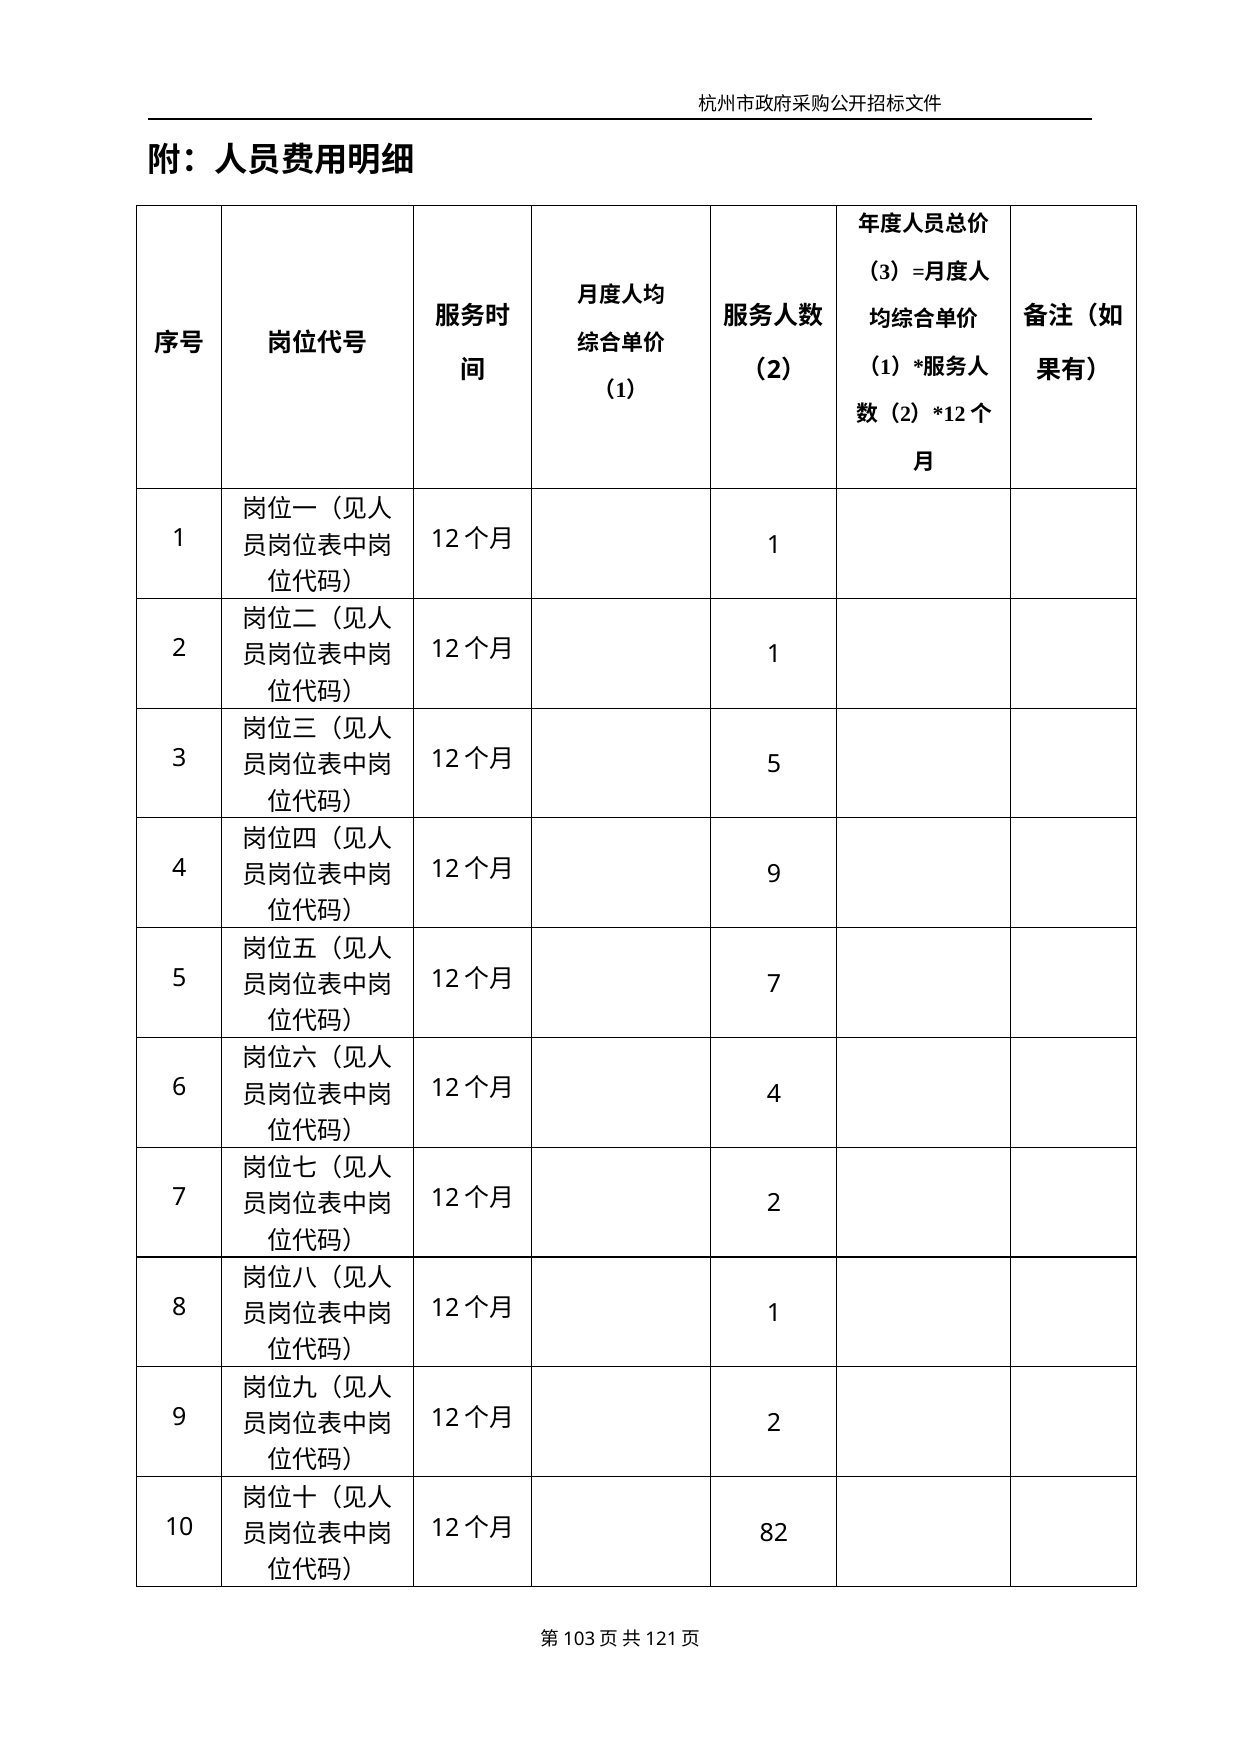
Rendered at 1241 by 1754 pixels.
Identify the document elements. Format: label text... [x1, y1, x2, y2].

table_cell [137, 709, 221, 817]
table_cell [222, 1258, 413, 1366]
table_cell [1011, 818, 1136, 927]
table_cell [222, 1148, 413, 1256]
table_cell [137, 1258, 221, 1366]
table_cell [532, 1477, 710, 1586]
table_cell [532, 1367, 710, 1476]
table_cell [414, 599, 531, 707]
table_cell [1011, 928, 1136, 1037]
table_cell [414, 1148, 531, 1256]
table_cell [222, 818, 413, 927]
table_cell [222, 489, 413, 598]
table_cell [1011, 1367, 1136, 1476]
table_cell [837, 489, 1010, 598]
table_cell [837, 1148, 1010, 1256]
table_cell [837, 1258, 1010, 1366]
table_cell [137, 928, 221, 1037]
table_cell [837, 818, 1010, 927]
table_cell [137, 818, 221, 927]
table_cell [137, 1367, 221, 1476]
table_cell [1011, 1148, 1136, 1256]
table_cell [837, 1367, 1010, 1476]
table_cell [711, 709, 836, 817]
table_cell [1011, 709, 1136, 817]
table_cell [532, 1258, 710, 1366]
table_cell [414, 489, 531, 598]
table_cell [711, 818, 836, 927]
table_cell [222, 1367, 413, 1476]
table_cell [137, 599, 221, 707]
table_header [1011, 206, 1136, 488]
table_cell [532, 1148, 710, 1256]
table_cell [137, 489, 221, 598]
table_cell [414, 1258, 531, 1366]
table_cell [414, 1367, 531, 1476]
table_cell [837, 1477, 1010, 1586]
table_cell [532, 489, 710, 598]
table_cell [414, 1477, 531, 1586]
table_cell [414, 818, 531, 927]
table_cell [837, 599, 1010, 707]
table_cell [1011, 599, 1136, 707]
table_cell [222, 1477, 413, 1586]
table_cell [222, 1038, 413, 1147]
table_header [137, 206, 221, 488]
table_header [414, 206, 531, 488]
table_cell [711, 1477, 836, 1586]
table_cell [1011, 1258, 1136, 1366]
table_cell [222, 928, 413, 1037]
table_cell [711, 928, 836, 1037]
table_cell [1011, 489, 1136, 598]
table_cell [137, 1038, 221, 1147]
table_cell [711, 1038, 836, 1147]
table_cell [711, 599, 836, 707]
subtitle 附：人员费用明细 [148, 133, 1092, 181]
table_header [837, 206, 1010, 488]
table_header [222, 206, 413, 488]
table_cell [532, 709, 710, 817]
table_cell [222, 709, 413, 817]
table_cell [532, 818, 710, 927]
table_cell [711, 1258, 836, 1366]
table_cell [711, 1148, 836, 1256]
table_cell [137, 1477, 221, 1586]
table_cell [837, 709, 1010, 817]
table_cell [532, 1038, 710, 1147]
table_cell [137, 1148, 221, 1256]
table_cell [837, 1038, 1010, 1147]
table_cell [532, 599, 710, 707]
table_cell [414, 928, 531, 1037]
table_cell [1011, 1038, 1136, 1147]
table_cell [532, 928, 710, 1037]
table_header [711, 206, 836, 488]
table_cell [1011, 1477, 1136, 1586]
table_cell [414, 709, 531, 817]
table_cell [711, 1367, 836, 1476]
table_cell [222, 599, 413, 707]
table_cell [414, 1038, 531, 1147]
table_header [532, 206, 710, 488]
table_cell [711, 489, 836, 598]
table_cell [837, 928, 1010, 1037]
